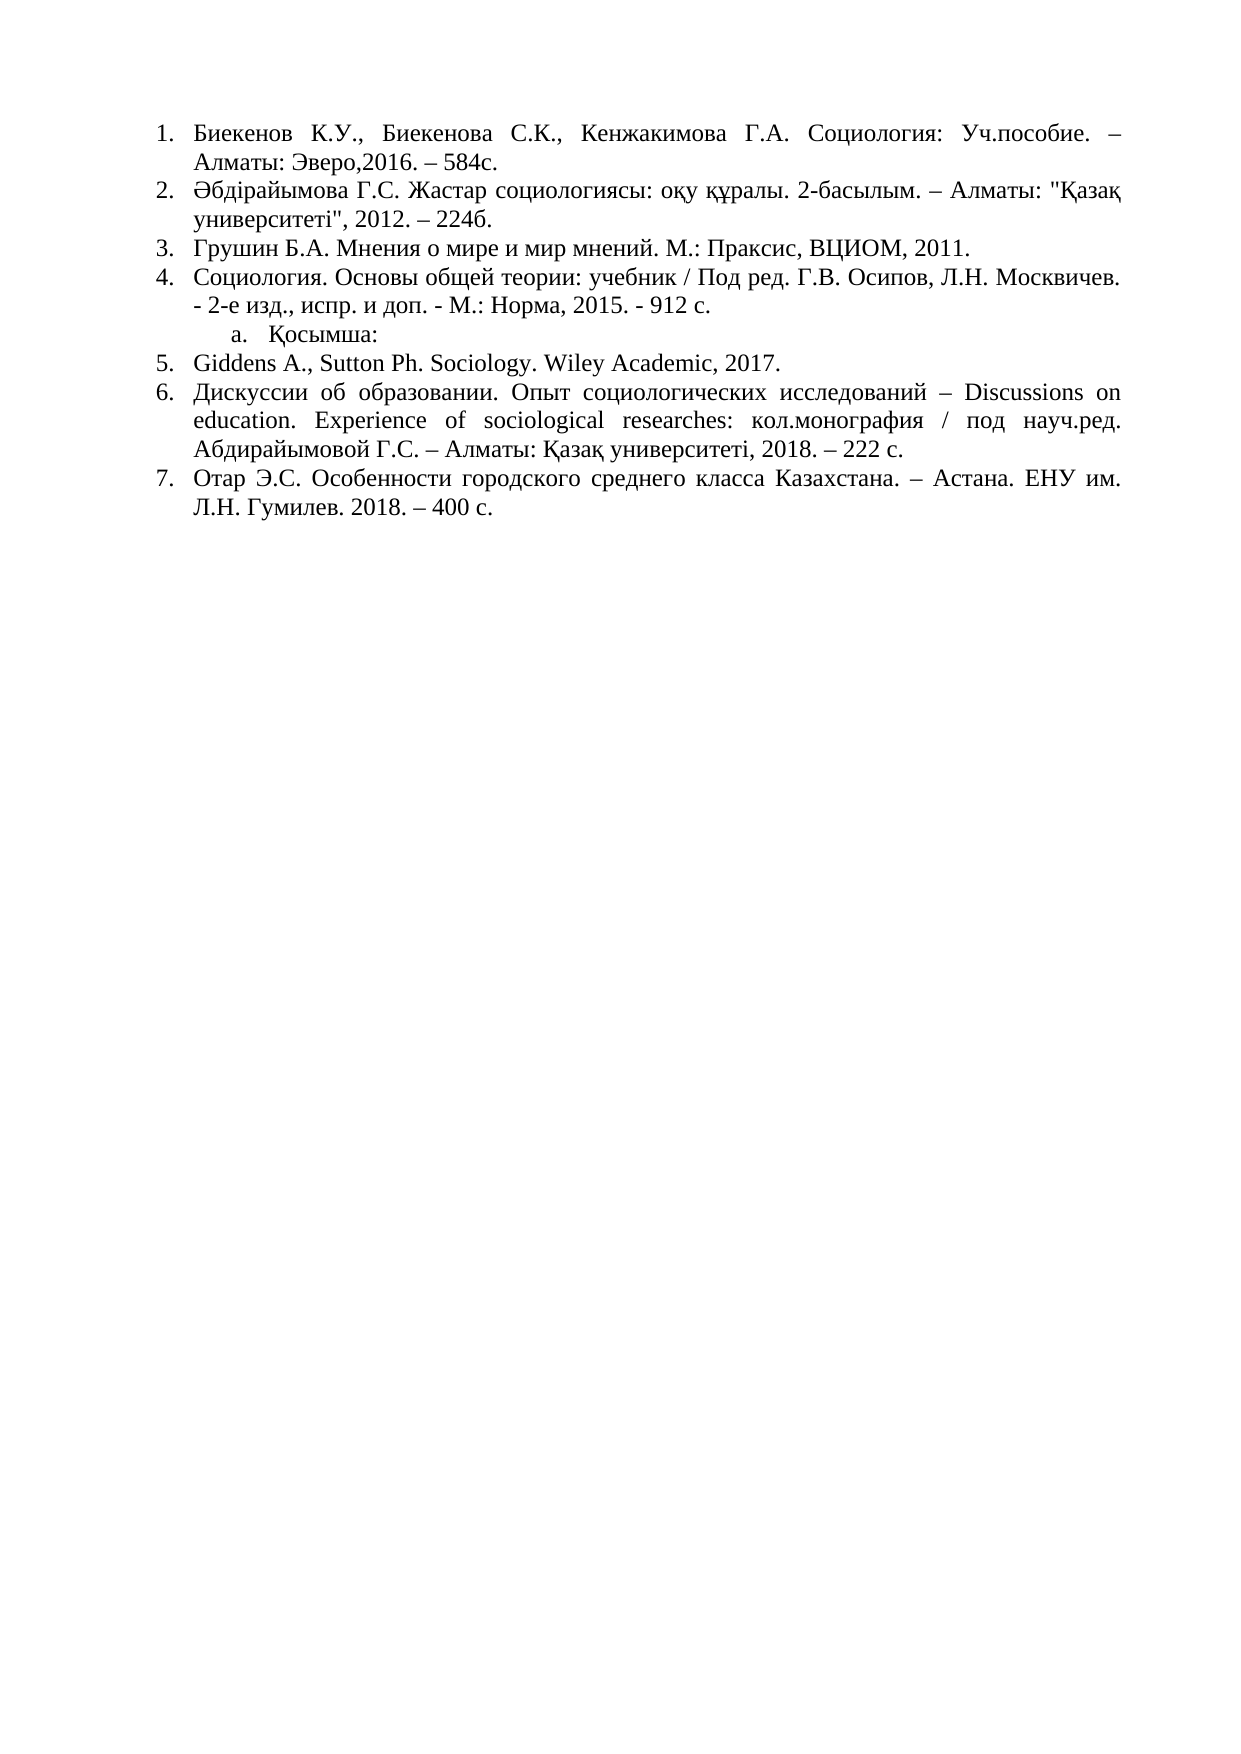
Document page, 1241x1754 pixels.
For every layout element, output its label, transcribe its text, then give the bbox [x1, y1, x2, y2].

list Социология. Основы общей теории: учебник / Под ред. Г.В. Осипов, Л.Н. Москвичев. - 2-е изд., испр. и доп. - М.: Норма, 2015. - 912 с. [156, 262, 1122, 319]
list Қосымша: [231, 319, 1122, 348]
list Биекенов К.У., Биекенова С.К., Кенжакимова Г.А. Социология: Уч.пособие. – Алматы: Эверо,2016. – 584с. [156, 118, 1122, 176]
list Giddens A., Sutton Ph. Sociology. Wiley Academic, 2017. [156, 348, 1122, 377]
list Грушин Б.А. Мнения о мире и мир мнений. М.: Праксис, ВЦИОМ, 2011. [156, 233, 1122, 262]
list Отар Э.С. Особенности городского среднего класса Казахстана. – Астана. ЕНУ им. Л.Н. Гумилев. 2018. – 400 с. [156, 463, 1122, 521]
list Дискуссии об образовании. Опыт социологических исследований – Discussions on education. Experience of sociological researches: кол.монография / под науч.ред. Абдирайымовой Г.С. – Алматы: Қазақ университеті, 2018. – 222 с. [156, 377, 1122, 463]
list Әбдірайымова Г.С. Жастар социологиясы: оқу құралы. 2-басылым. – Алматы: "Қазақ университеті", 2012. – 224б. [156, 176, 1122, 233]
